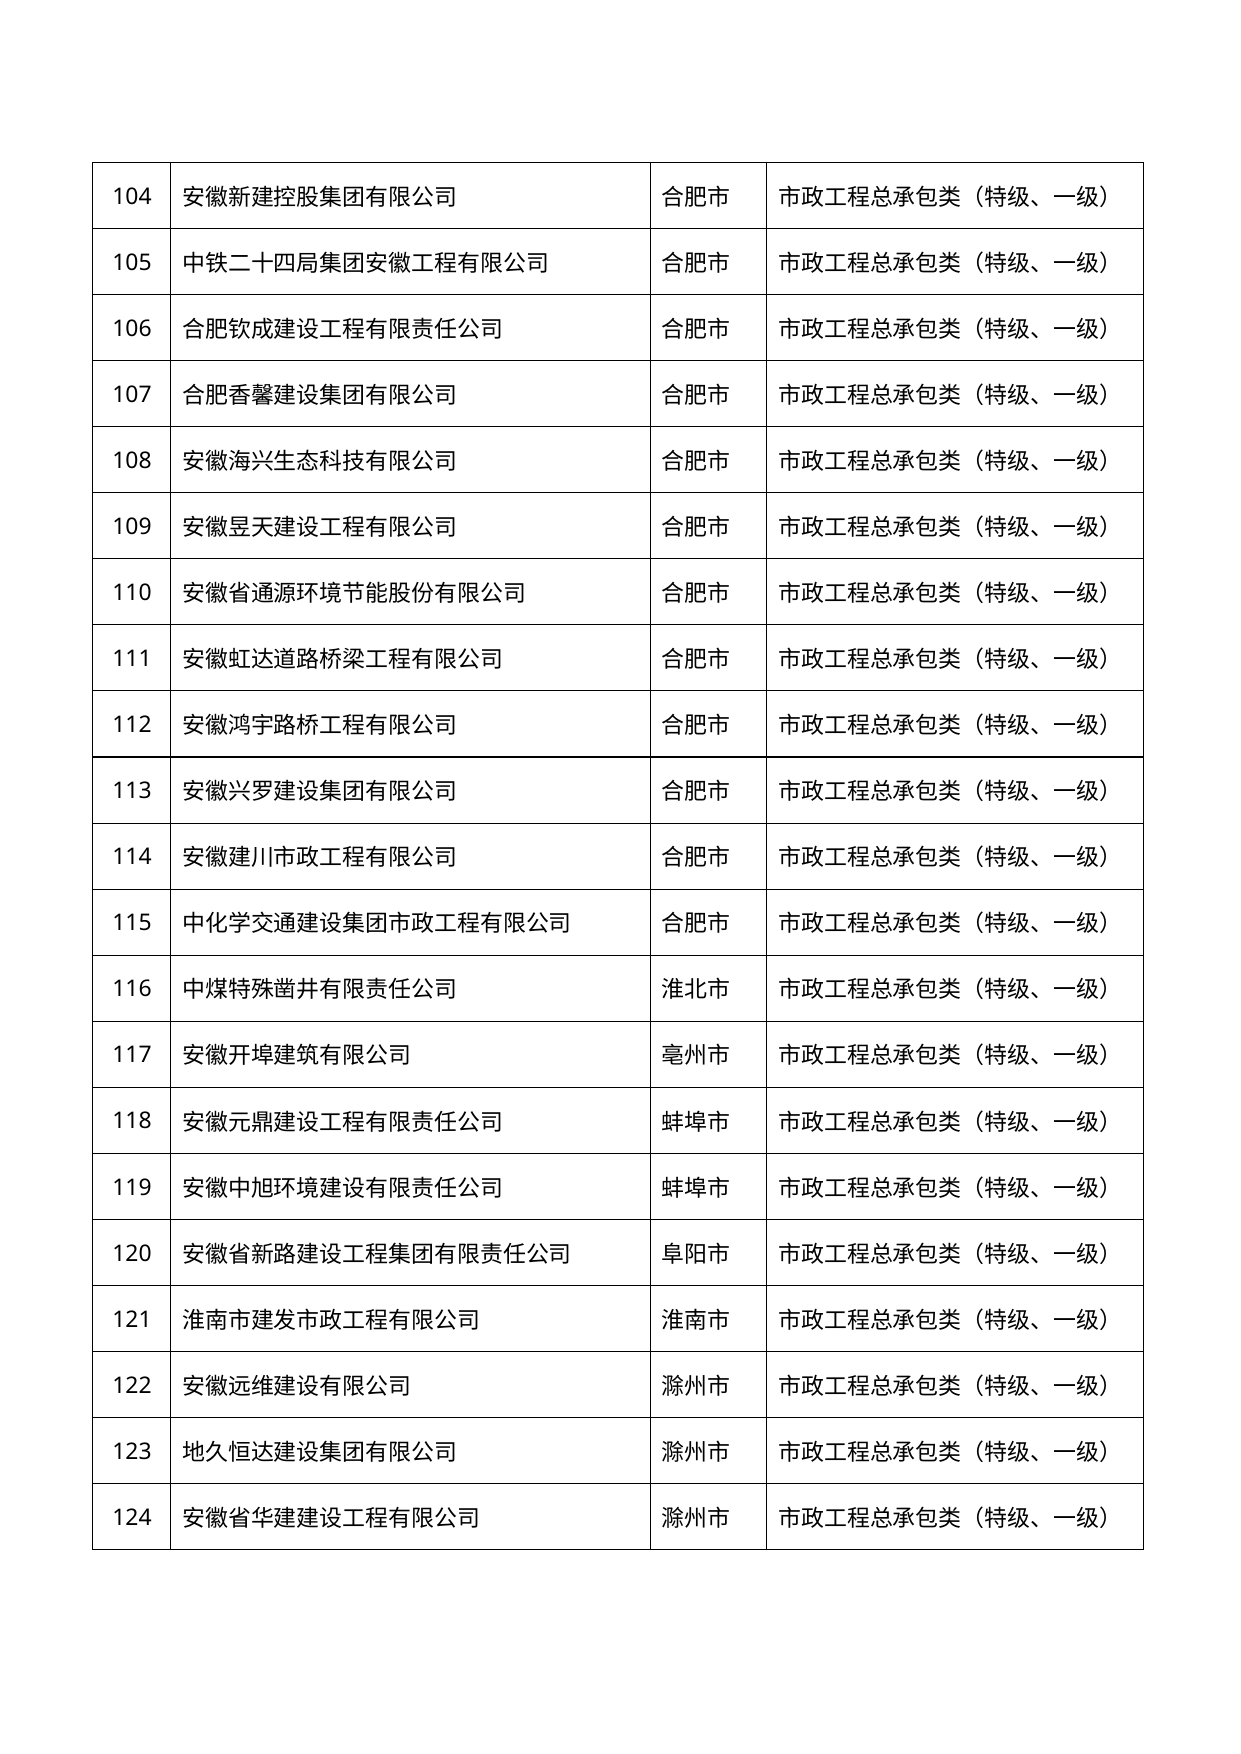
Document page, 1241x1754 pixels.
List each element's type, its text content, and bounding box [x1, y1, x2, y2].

table_cell 亳州市 [651, 1022, 766, 1087]
table_cell 市政工程总承包类（特级、一级） [767, 427, 1143, 492]
table_cell 122 [93, 1352, 170, 1417]
table_cell 淮南市建发市政工程有限公司 [171, 1286, 650, 1351]
table_cell 市政工程总承包类（特级、一级） [767, 758, 1143, 822]
table_cell 安徽省通源环境节能股份有限公司 [171, 559, 650, 624]
table_cell 安徽开埠建筑有限公司 [171, 1022, 650, 1087]
table_cell 安徽虹达道路桥梁工程有限公司 [171, 625, 650, 690]
table_cell 112 [93, 691, 170, 756]
table_cell 合肥市 [651, 758, 766, 822]
table_cell 合肥钦成建设工程有限责任公司 [171, 295, 650, 360]
table_cell 115 [93, 890, 170, 954]
table_cell 合肥香馨建设集团有限公司 [171, 361, 650, 426]
table_cell 市政工程总承包类（特级、一级） [767, 229, 1143, 294]
table_cell 淮南市 [651, 1286, 766, 1351]
table_cell 市政工程总承包类（特级、一级） [767, 1418, 1143, 1483]
table_cell 107 [93, 361, 170, 426]
table_cell 120 [93, 1220, 170, 1285]
table_cell 市政工程总承包类（特级、一级） [767, 361, 1143, 426]
table_cell 淮北市 [651, 956, 766, 1021]
table_cell 市政工程总承包类（特级、一级） [767, 559, 1143, 624]
table_cell 110 [93, 559, 170, 624]
table_cell 合肥市 [651, 427, 766, 492]
table_cell 市政工程总承包类（特级、一级） [767, 163, 1143, 228]
table_cell 市政工程总承包类（特级、一级） [767, 691, 1143, 756]
table_cell 合肥市 [651, 625, 766, 690]
table_cell 安徽昱天建设工程有限公司 [171, 493, 650, 558]
table_cell 安徽鸿宇路桥工程有限公司 [171, 691, 650, 756]
table_cell 106 [93, 295, 170, 360]
table_cell 滁州市 [651, 1352, 766, 1417]
table_cell 阜阳市 [651, 1220, 766, 1285]
table_cell 116 [93, 956, 170, 1021]
table_cell 合肥市 [651, 824, 766, 888]
table_cell 市政工程总承包类（特级、一级） [767, 1154, 1143, 1219]
table_cell 113 [93, 758, 170, 822]
table_cell 合肥市 [651, 691, 766, 756]
table_cell 安徽新建控股集团有限公司 [171, 163, 650, 228]
table_cell 合肥市 [651, 493, 766, 558]
table_cell 市政工程总承包类（特级、一级） [767, 956, 1143, 1021]
table_cell 滁州市 [651, 1484, 766, 1549]
table_cell 安徽中旭环境建设有限责任公司 [171, 1154, 650, 1219]
table_cell 安徽省新路建设工程集团有限责任公司 [171, 1220, 650, 1285]
table_cell 中煤特殊凿井有限责任公司 [171, 956, 650, 1021]
table_cell 合肥市 [651, 229, 766, 294]
table_cell 111 [93, 625, 170, 690]
table_cell 市政工程总承包类（特级、一级） [767, 1484, 1143, 1549]
table_cell 合肥市 [651, 361, 766, 426]
table_cell 市政工程总承包类（特级、一级） [767, 890, 1143, 954]
table_cell 市政工程总承包类（特级、一级） [767, 1088, 1143, 1153]
table_cell 中铁二十四局集团安徽工程有限公司 [171, 229, 650, 294]
table_cell 安徽省华建建设工程有限公司 [171, 1484, 650, 1549]
table_cell 安徽远维建设有限公司 [171, 1352, 650, 1417]
table_cell 市政工程总承包类（特级、一级） [767, 1286, 1143, 1351]
table_cell 安徽兴罗建设集团有限公司 [171, 758, 650, 822]
table_cell 市政工程总承包类（特级、一级） [767, 295, 1143, 360]
table_cell 安徽建川市政工程有限公司 [171, 824, 650, 888]
table_cell 市政工程总承包类（特级、一级） [767, 1220, 1143, 1285]
table_cell 119 [93, 1154, 170, 1219]
table_cell 合肥市 [651, 890, 766, 954]
table_cell 安徽海兴生态科技有限公司 [171, 427, 650, 492]
table_cell 123 [93, 1418, 170, 1483]
table_cell 中化学交通建设集团市政工程有限公司 [171, 890, 650, 954]
table_cell 地久恒达建设集团有限公司 [171, 1418, 650, 1483]
table_cell 合肥市 [651, 163, 766, 228]
table_cell 市政工程总承包类（特级、一级） [767, 625, 1143, 690]
table_cell 合肥市 [651, 295, 766, 360]
table_cell 117 [93, 1022, 170, 1087]
table_cell 市政工程总承包类（特级、一级） [767, 824, 1143, 888]
table_cell 105 [93, 229, 170, 294]
table_cell 121 [93, 1286, 170, 1351]
table_cell 市政工程总承包类（特级、一级） [767, 1022, 1143, 1087]
table_cell 滁州市 [651, 1418, 766, 1483]
table_cell 蚌埠市 [651, 1088, 766, 1153]
table_cell 合肥市 [651, 559, 766, 624]
table_cell 安徽元鼎建设工程有限责任公司 [171, 1088, 650, 1153]
table_cell 124 [93, 1484, 170, 1549]
table_cell 蚌埠市 [651, 1154, 766, 1219]
table_cell 118 [93, 1088, 170, 1153]
table_cell 109 [93, 493, 170, 558]
table_cell 108 [93, 427, 170, 492]
table_cell 104 [93, 163, 170, 228]
table_cell 114 [93, 824, 170, 888]
table_cell 市政工程总承包类（特级、一级） [767, 1352, 1143, 1417]
table_cell 市政工程总承包类（特级、一级） [767, 493, 1143, 558]
